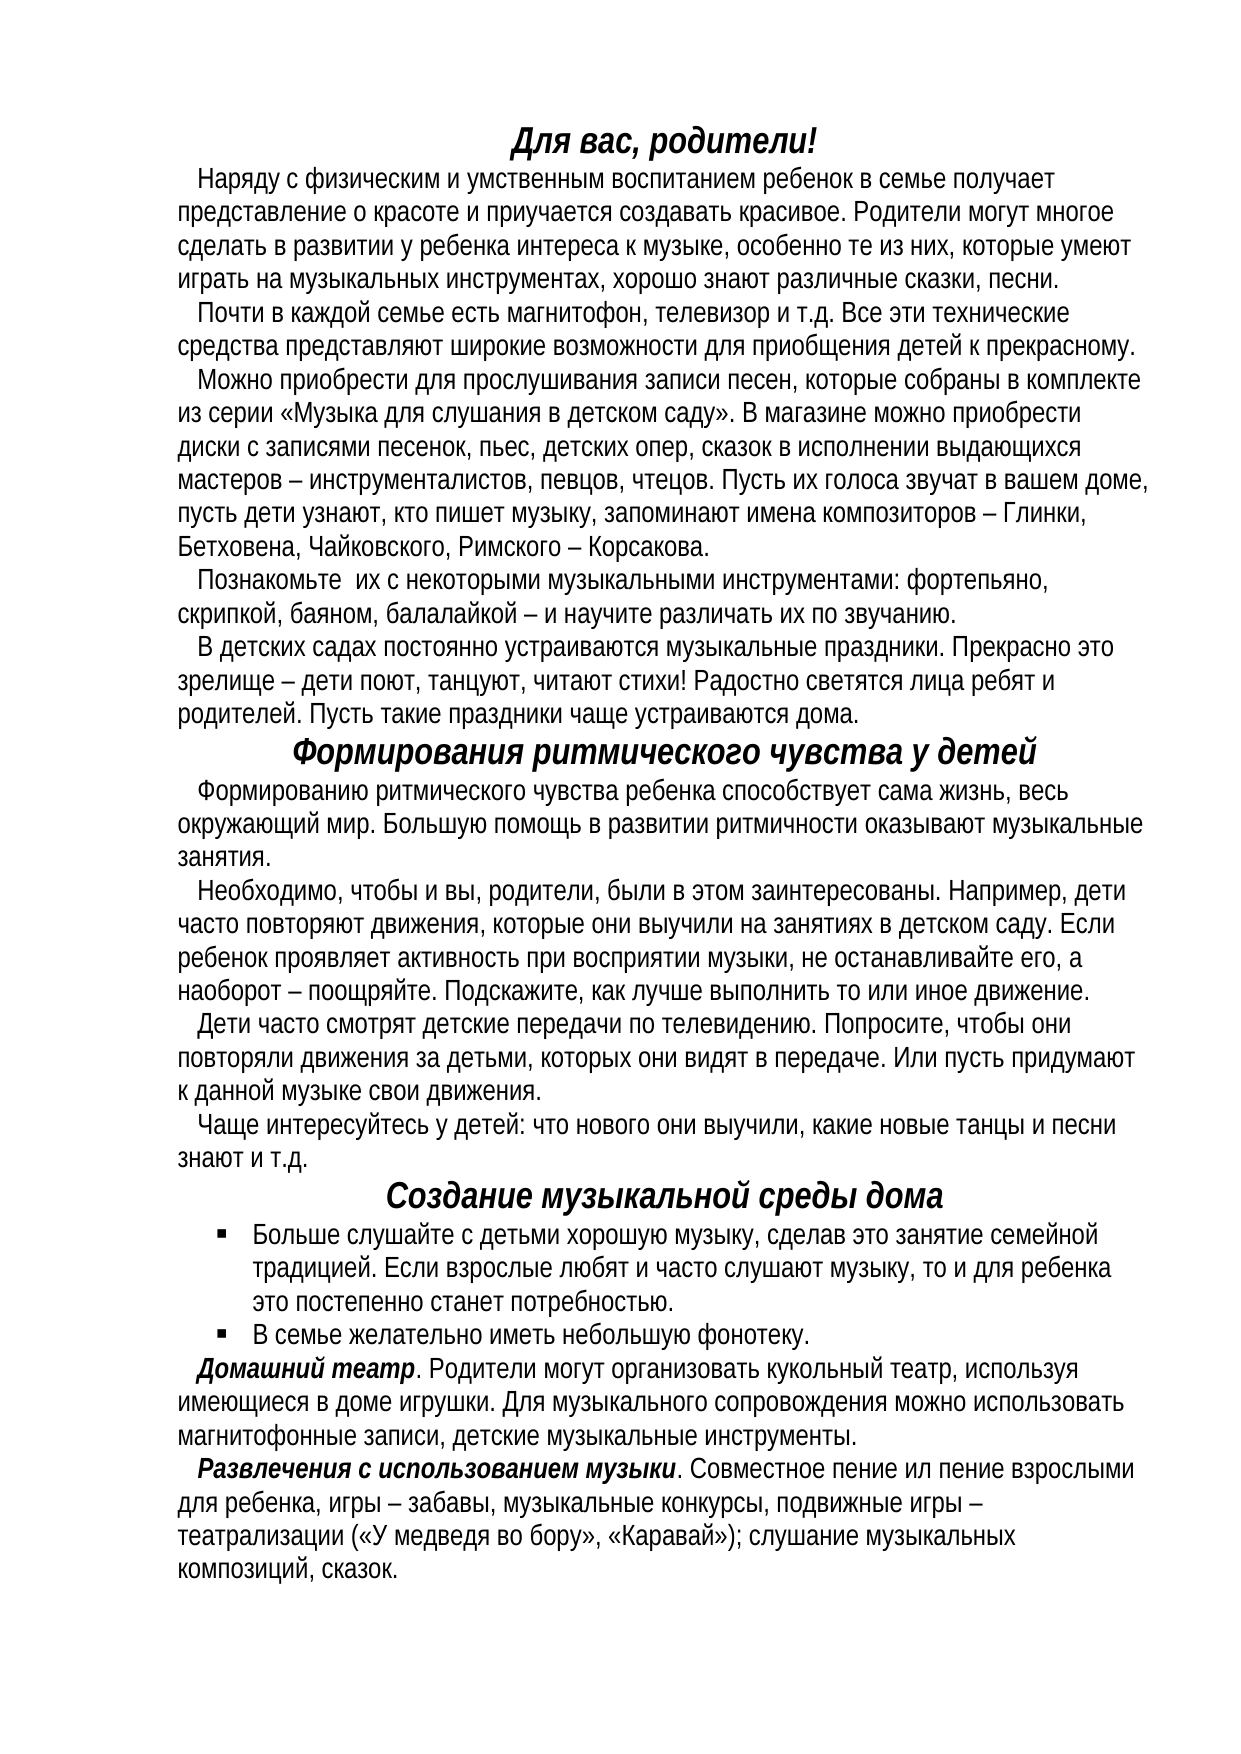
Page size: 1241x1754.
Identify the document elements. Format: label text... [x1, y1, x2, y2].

list В семье желательно иметь небольшую фонотеку. [215, 1317, 1152, 1351]
text Можно приобрести для прослушивания записи песен, которые собраны в комплекте из серии «Музыка для слушания в детском саду». В магазине можно приобрести диски с записями песенок, пьес, детских опер, сказок в исполнении выдающихся мастеров – инструменталистов, певцов, чтецов. Пусть их голоса звучат в вашем доме, пусть дети узнают, кто пишет музыку, запоминают имена композиторов – Глинки, Бетховена, Чайковского, Римского – Корсакова. [177, 362, 1152, 562]
text Чаще интересуйтесь у детей: что нового они выучили, какие новые танцы и песни знают и т.д. [177, 1107, 1152, 1174]
text Развлечения с использованием музыки. Совместное пение ил пение взрослыми для ребенка, игры – забавы, музыкальные конкурсы, подвижные игры – театрализации («У медведя во бору», «Каравай»); слушание музыкальных композиций, сказок. [177, 1451, 1152, 1585]
text Познакомьте их с некоторыми музыкальными инструментами: фортепьяно, скрипкой, баяном, балалайкой – и научите различать их по звучанию. [177, 562, 1152, 629]
list Больше слушайте с детьми хорошую музыку, сделав это занятие семейной традицией. Если взрослые любят и часто слушают музыку, то и для ребенка это постепенно станет потребностью. [215, 1217, 1152, 1317]
text Дети часто смотрят детские передачи по телевидению. Попросите, чтобы они повторяли движения за детьми, которых они видят в передаче. Или пусть придумают к данной музыке свои движения. [177, 1007, 1152, 1107]
text Необходимо, чтобы и вы, родители, были в этом заинтересованы. Например, дети часто повторяют движения, которые они выучили на занятиях в детском саду. Если ребенок проявляет активность при восприятии музыки, не останавливайте его, а наоборот – поощряйте. Подскажите, как лучше выполнить то или иное движение. [177, 873, 1152, 1007]
text Домашний театр. Родители могут организовать кукольный театр, используя имеющиеся в доме игрушки. Для музыкального сопровождения можно использовать магнитофонные записи, детские музыкальные инструменты. [177, 1351, 1152, 1451]
text Создание музыкальной среды дома [177, 1174, 1152, 1217]
text Формирования ритмического чувства у детей [177, 729, 1152, 773]
text Почти в каждой семье есть магнитофон, телевизор и т.д. Все эти технические средства представляют широкие возможности для приобщения детей к прекрасному. [177, 295, 1152, 362]
text В детских садах постоянно устраиваются музыкальные праздники. Прекрасно это зрелище – дети поют, танцуют, читают стихи! Радостно светятся лица ребят и родителей. Пусть такие праздники чаще устраиваются дома. [177, 629, 1152, 729]
text Формированию ритмического чувства ребенка способствует сама жизнь, весь окружающий мир. Большую помощь в развитии ритмичности оказывают музыкальные занятия. [177, 773, 1152, 873]
text Для вас, родители! [177, 118, 1152, 161]
text Наряду с физическим и умственным воспитанием ребенок в семье получает представление о красоте и приучается создавать красивое. Родители могут многое сделать в развитии у ребенка интереса к музыке, особенно те из них, которые умеют играть на музыкальных инструментах, хорошо знают различные сказки, песни. [177, 161, 1152, 295]
